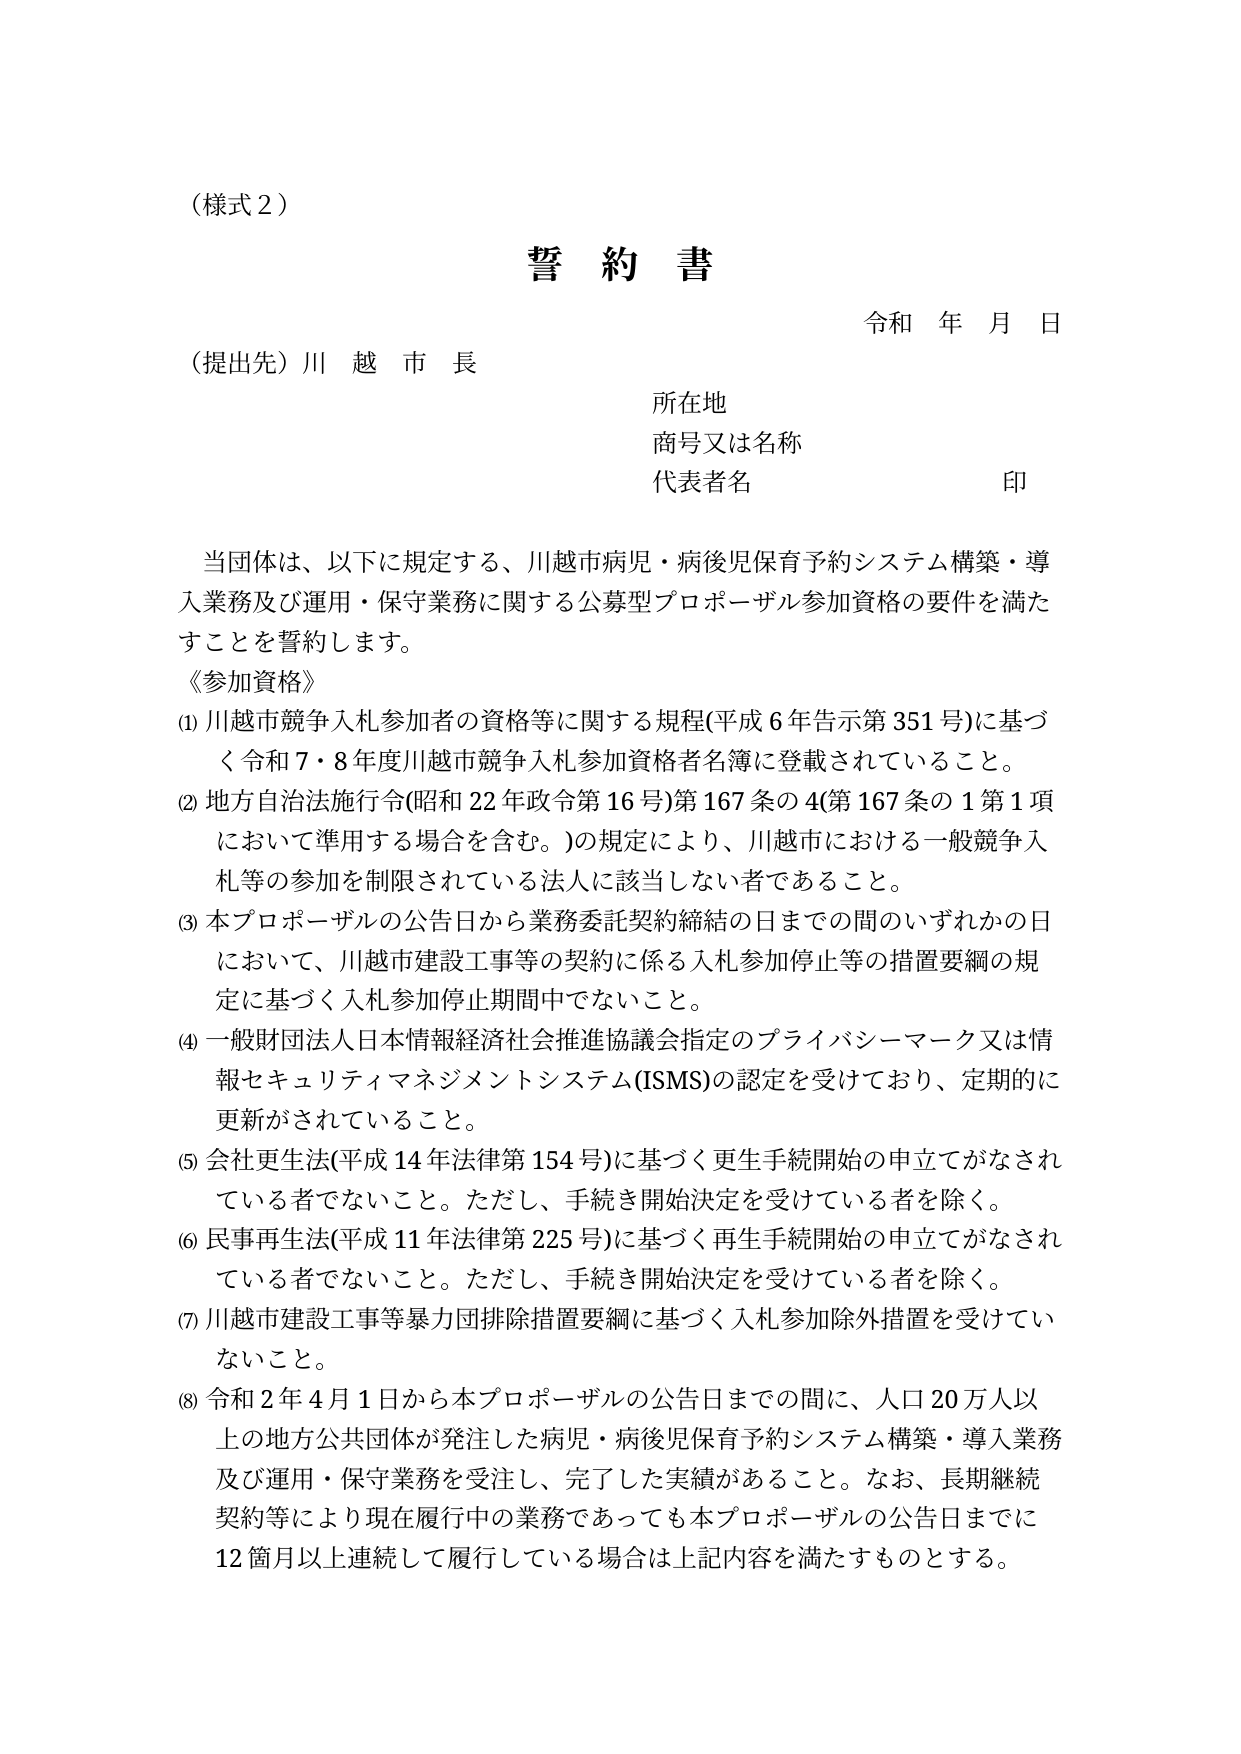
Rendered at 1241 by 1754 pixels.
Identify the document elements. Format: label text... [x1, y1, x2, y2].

text 代表者名 印 [177, 463, 1063, 499]
text 商号又は名称 [177, 423, 1063, 460]
text 令和 年 月 日 [177, 303, 1063, 340]
text ⑴ 川越市競争入札参加者の資格等に関する規程(平成6年告示第351号)に基づく令和7・8年度川越市競争入札参加資格者名簿に登載されていること。 [177, 701, 1063, 778]
text ⑺ 川越市建設工事等暴力団排除措置要綱に基づく入札参加除外措置を受けていないこと。 [177, 1299, 1063, 1376]
text （様式２） [177, 185, 1063, 222]
text ⑹ 民事再生法(平成11年法律第225号)に基づく再生手続開始の申立てがなされている者でないこと。ただし、手続き開始決定を受けている者を除く。 [177, 1219, 1063, 1296]
text ⑶ 本プロポーザルの公告日から業務委託契約締結の日までの間のいずれかの日において、川越市建設工事等の契約に係る入札参加停止等の措置要綱の規定に基づく入札参加停止期間中でないこと。 [177, 901, 1063, 1017]
text 所在地 [177, 383, 1063, 420]
text （提出先）川 越 市 長 [177, 343, 1063, 380]
text 《参加資格》 [177, 662, 1063, 699]
text ⑻ 令和2年4月1日から本プロポーザルの公告日までの間に、人口20万人以上の地方公共団体が発注した病児・病後児保育予約システム構築・導入業務及び運用・保守業務を受注し、完了した実績があること。なお、長期継続契約等により現在履行中の業務であっても本プロポーザルの公告日までに12箇月以上連続して履行している場合は上記内容を満たすものとする。 [177, 1379, 1063, 1576]
text ⑷ 一般財団法人日本情報経済社会推進協議会指定のプライバシーマーク又は情報セキュリティマネジメントシステム(ISMS)の認定を受けており、定期的に更新がされていること。 [177, 1020, 1063, 1137]
text 当団体は、以下に規定する、川越市病児・病後児保育予約システム構築・導入業務及び運用・保守業務に関する公募型プロポーザル参加資格の要件を満たすことを誓約します。 [177, 542, 1063, 659]
text ⑵ 地方自治法施行令(昭和22年政令第16号)第167条の4(第167条の 1第1項において準用する場合を含む。)の規定により、川越市における一般競争入札等の参加を制限されている法人に該当しない者であること。 [177, 781, 1063, 898]
text 誓 約 書 [177, 225, 1063, 299]
text ⑸ 会社更生法(平成14年法律第154号)に基づく更生手続開始の申立てがなされている者でないこと。ただし、手続き開始決定を受けている者を除く。 [177, 1140, 1063, 1217]
